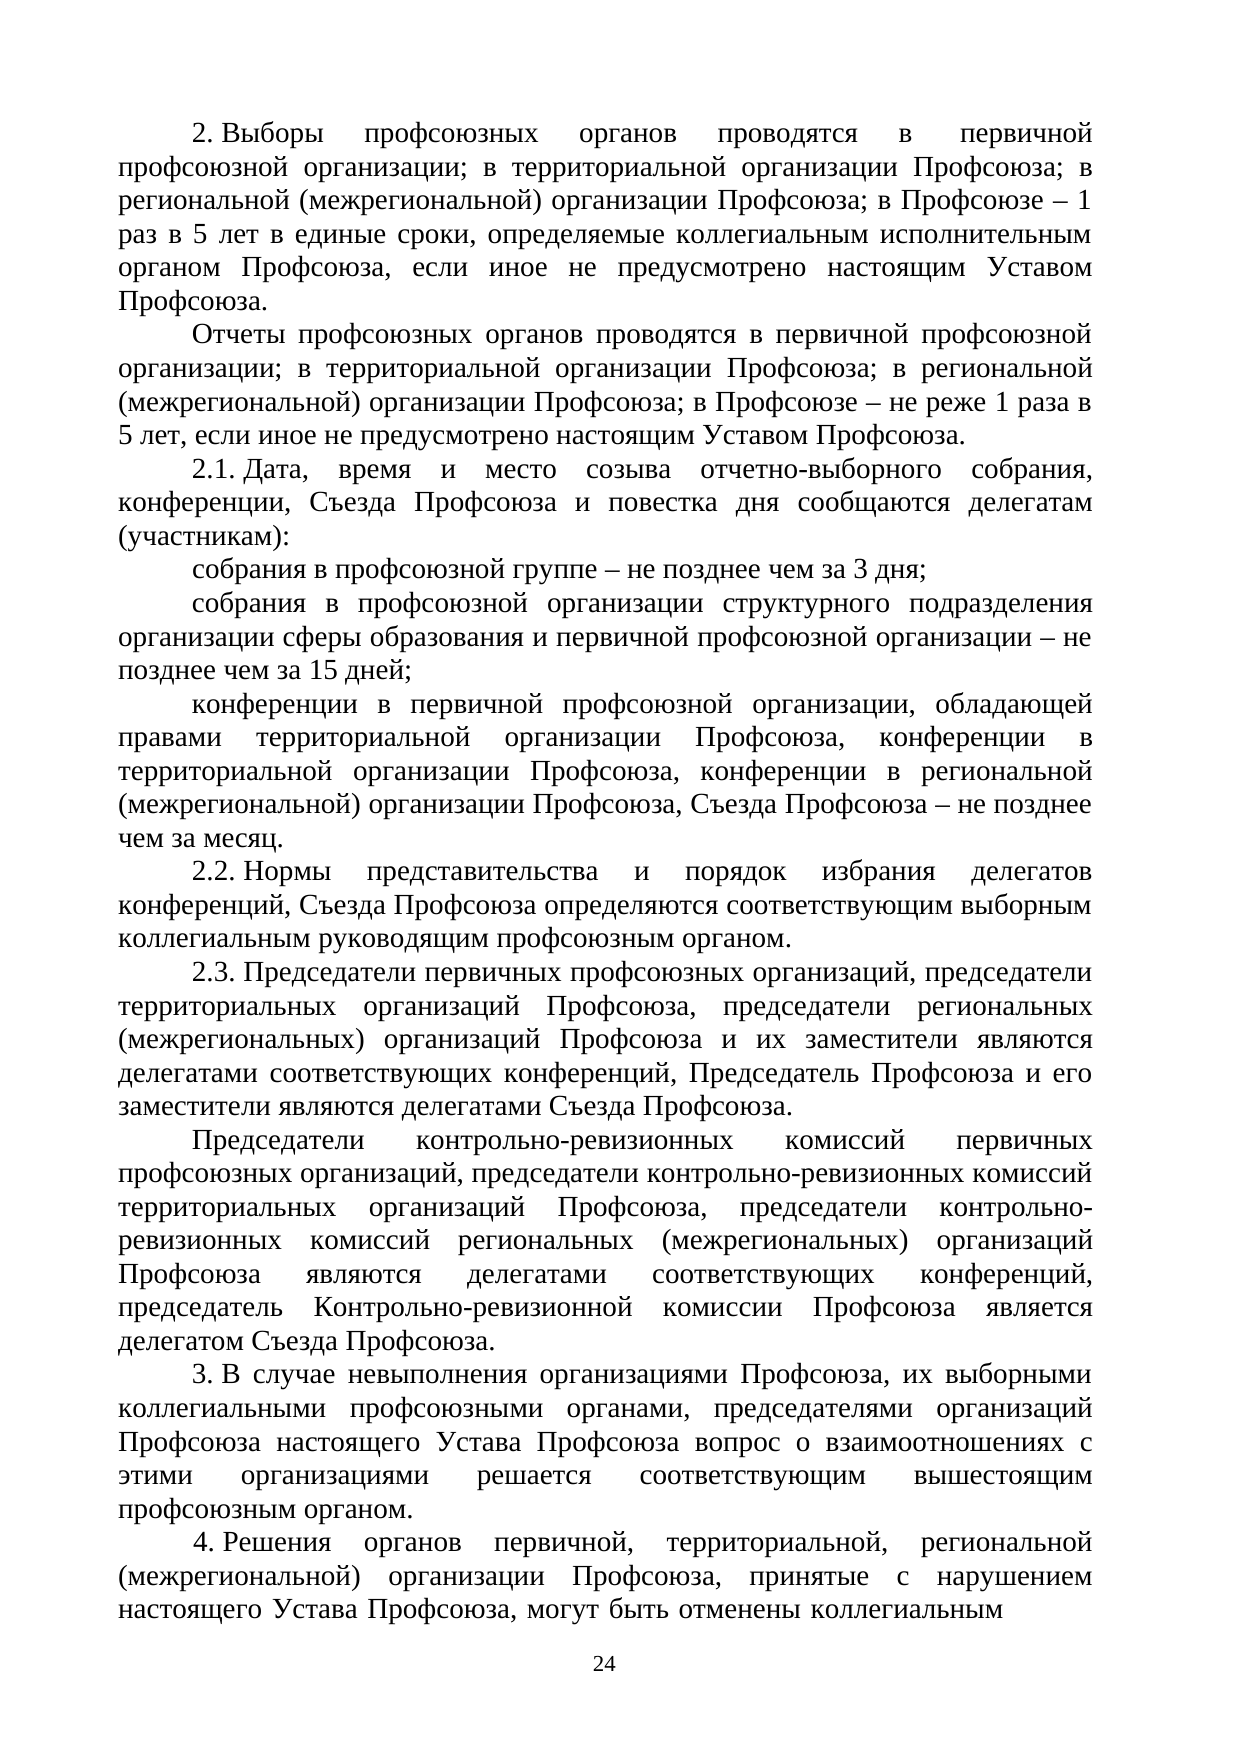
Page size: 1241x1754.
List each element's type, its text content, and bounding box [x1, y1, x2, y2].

text Отчеты профсоюзных органов проводятся в первичной профсоюзной организации; в территориальной организации Профсоюза; в региональной (межрегиональной) организации Профсоюза; в Профсоюзе – не реже 1 раза в 5 лет, если иное не предусмотрено настоящим Уставом Профсоюза. [118, 317, 1093, 451]
text собрания в профсоюзной организации структурного подразделения организации сферы образования и первичной профсоюзной организации – не позднее чем за 15 дней; [118, 585, 1093, 686]
text собрания в профсоюзной группе – не позднее чем за 3 дня; [192, 552, 1165, 585]
list Нормы представительства и порядок избрания делегатов конференций, Съезда Профсоюза определяются соответствующим выборным коллегиальным руководящим профсоюзным органом. [118, 853, 1093, 954]
list Дата, время и место созыва отчетно-выборного собрания, конференции, Съезда Профсоюза и повестка дня сообщаются делегатам (участникам): [118, 451, 1093, 552]
list В случае невыполнения организациями Профсоюза, их выборными коллегиальными профсоюзными органами, председателями организаций Профсоюза настоящего Устава Профсоюза вопрос о взаимоотношениях с этими организациями решается соответствующим вышестоящим профсоюзным органом. [118, 1357, 1093, 1524]
text Председатели контрольно-ревизионных комиссий первичных профсоюзных организаций, председатели контрольно-ревизионных комиссий территориальных организаций Профсоюза, председатели контрольно- ревизионных комиссий региональных (межрегиональных) организаций Профсоюза являются делегатами соответствующих конференций, председатель Контрольно-ревизионной комиссии Профсоюза является делегатом Съезда Профсоюза. [118, 1122, 1093, 1357]
list Решения органов первичной, территориальной, региональной (межрегиональной) организации Профсоюза, принятые с нарушением настоящего Устава Профсоюза, могут быть отменены коллегиальным [118, 1524, 1092, 1625]
text конференции в первичной профсоюзной организации, обладающей правами территориальной организации Профсоюза, конференции в территориальной организации Профсоюза, конференции в региональной (межрегиональной) организации Профсоюза, Съезда Профсоюза – не позднее чем за месяц. [118, 686, 1093, 853]
list Выборы профсоюзных органов проводятся в первичной профсоюзной организации; в территориальной организации Профсоюза; в региональной (межрегиональной) организации Профсоюза; в Профсоюзе – 1 раз в 5 лет в единые сроки, определяемые коллегиальным исполнительным органом Профсоюза, если иное не предусмотрено настоящим Уставом Профсоюза. [118, 115, 1093, 317]
list Председатели первичных профсоюзных организаций, председатели территориальных организаций Профсоюза, председатели региональных (межрегиональных) организаций Профсоюза и их заместители являются делегатами соответствующих конференций, Председатель Профсоюза и его заместители являются делегатами Съезда Профсоюза. [118, 954, 1093, 1122]
